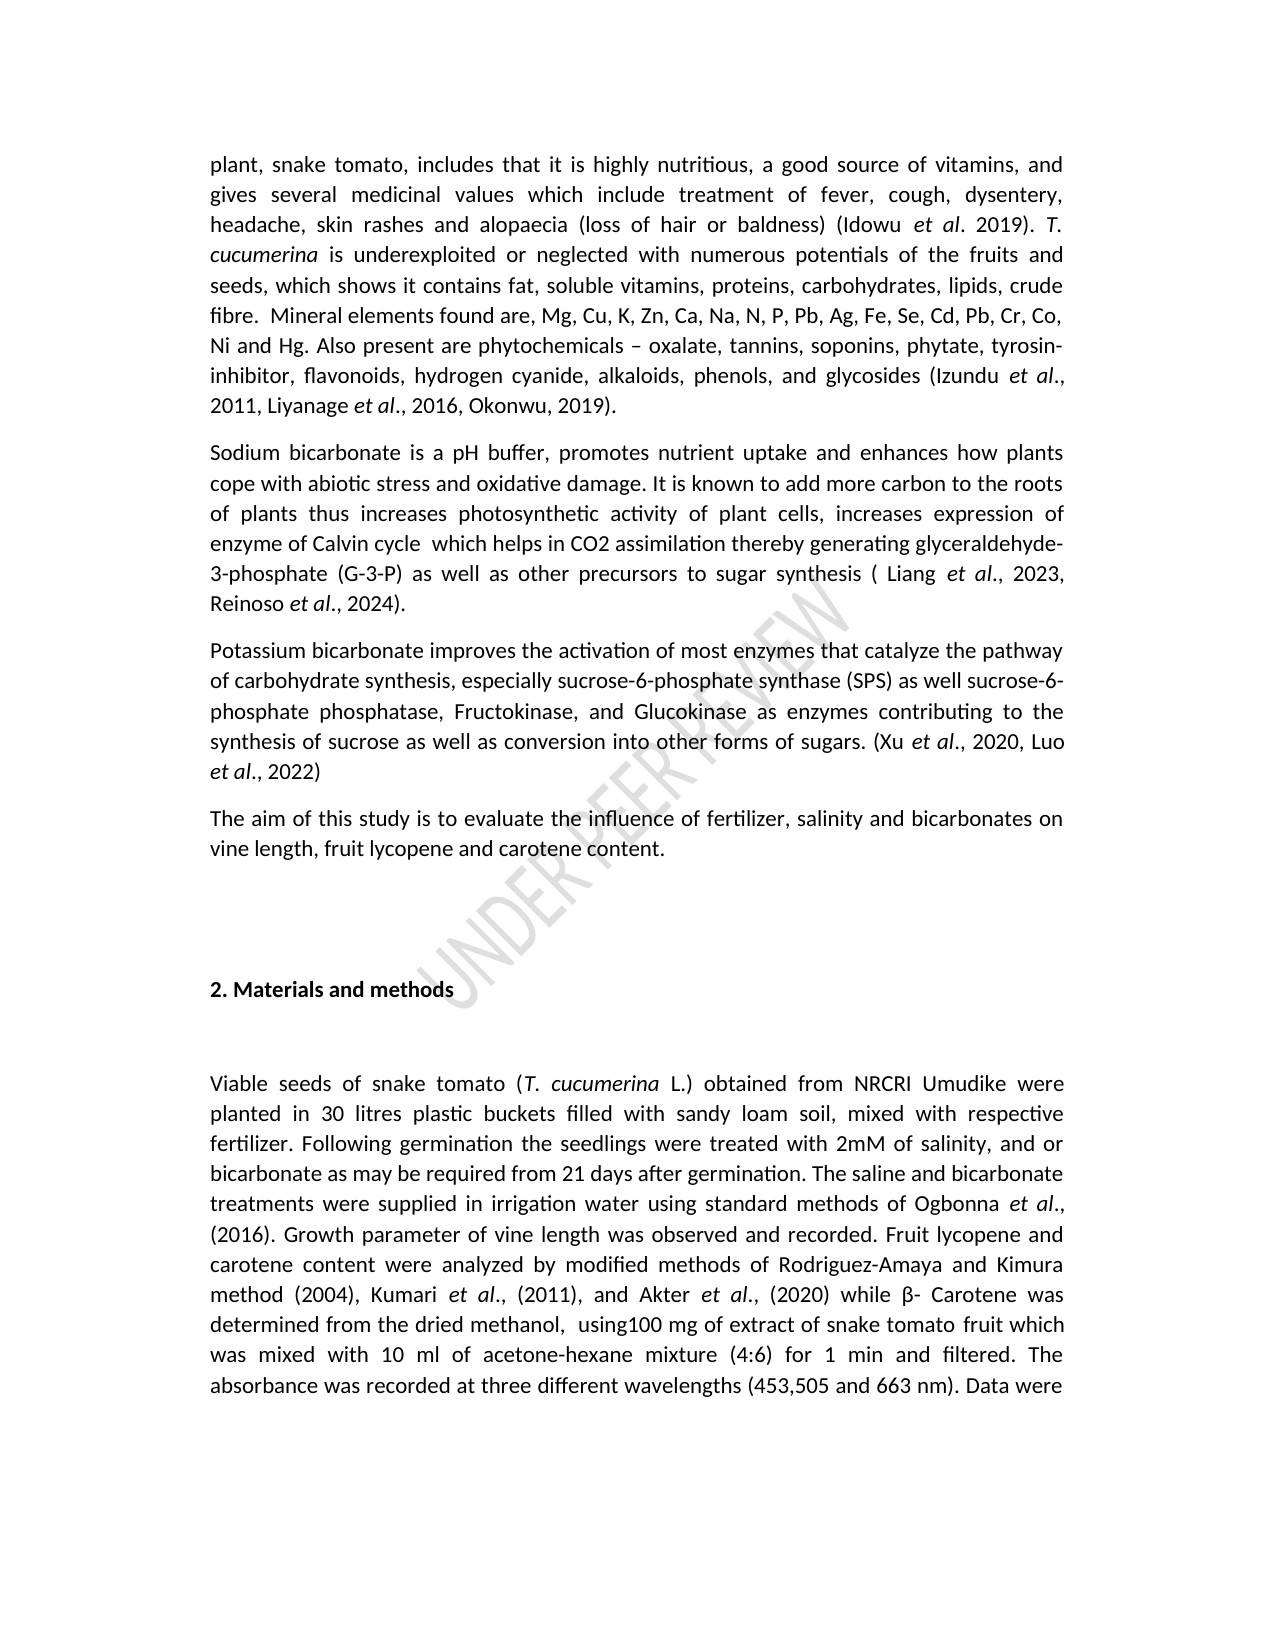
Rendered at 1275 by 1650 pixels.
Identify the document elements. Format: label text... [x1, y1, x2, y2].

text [210, 1069, 1065, 1399]
text Potassium bicarbonate improves the activation of most enzymes that catalyze the pathway of carbohydrate synthesis, especially sucrose-6-phosphate synthase (SPS) as well sucrose-6- phosphate phosphatase, Fructokinase, and Glucokinase as enzymes contributing to the synthesis of sucrose as well as conversion into other forms of sugars. (Xu et al., 2020, Luo et al., 2022) [210, 636, 1065, 785]
text The aim of this study is to evaluate the influence of fertilizer, salinity and bicarbonates on vine length, fruit lycopene and carotene content. [210, 804, 1065, 862]
text Sodium bicarbonate is a pH buffer, promotes nutrient uptake and enhances how plants cope with abiotic stress and oxidative damage. It is known to add more carbon to the roots of plants thus increases photosynthetic activity of plant cells, increases expression of enzyme of Calvin cycle which helps in CO2 assimilation thereby generating glyceraldehyde-3-phosphate (G-3-P) as well as other precursors to sugar synthesis ( Liang et al., 2023, Reinoso et al., 2024). [210, 438, 1065, 618]
text 2. Materials and methods [210, 975, 1065, 1003]
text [210, 150, 1065, 420]
